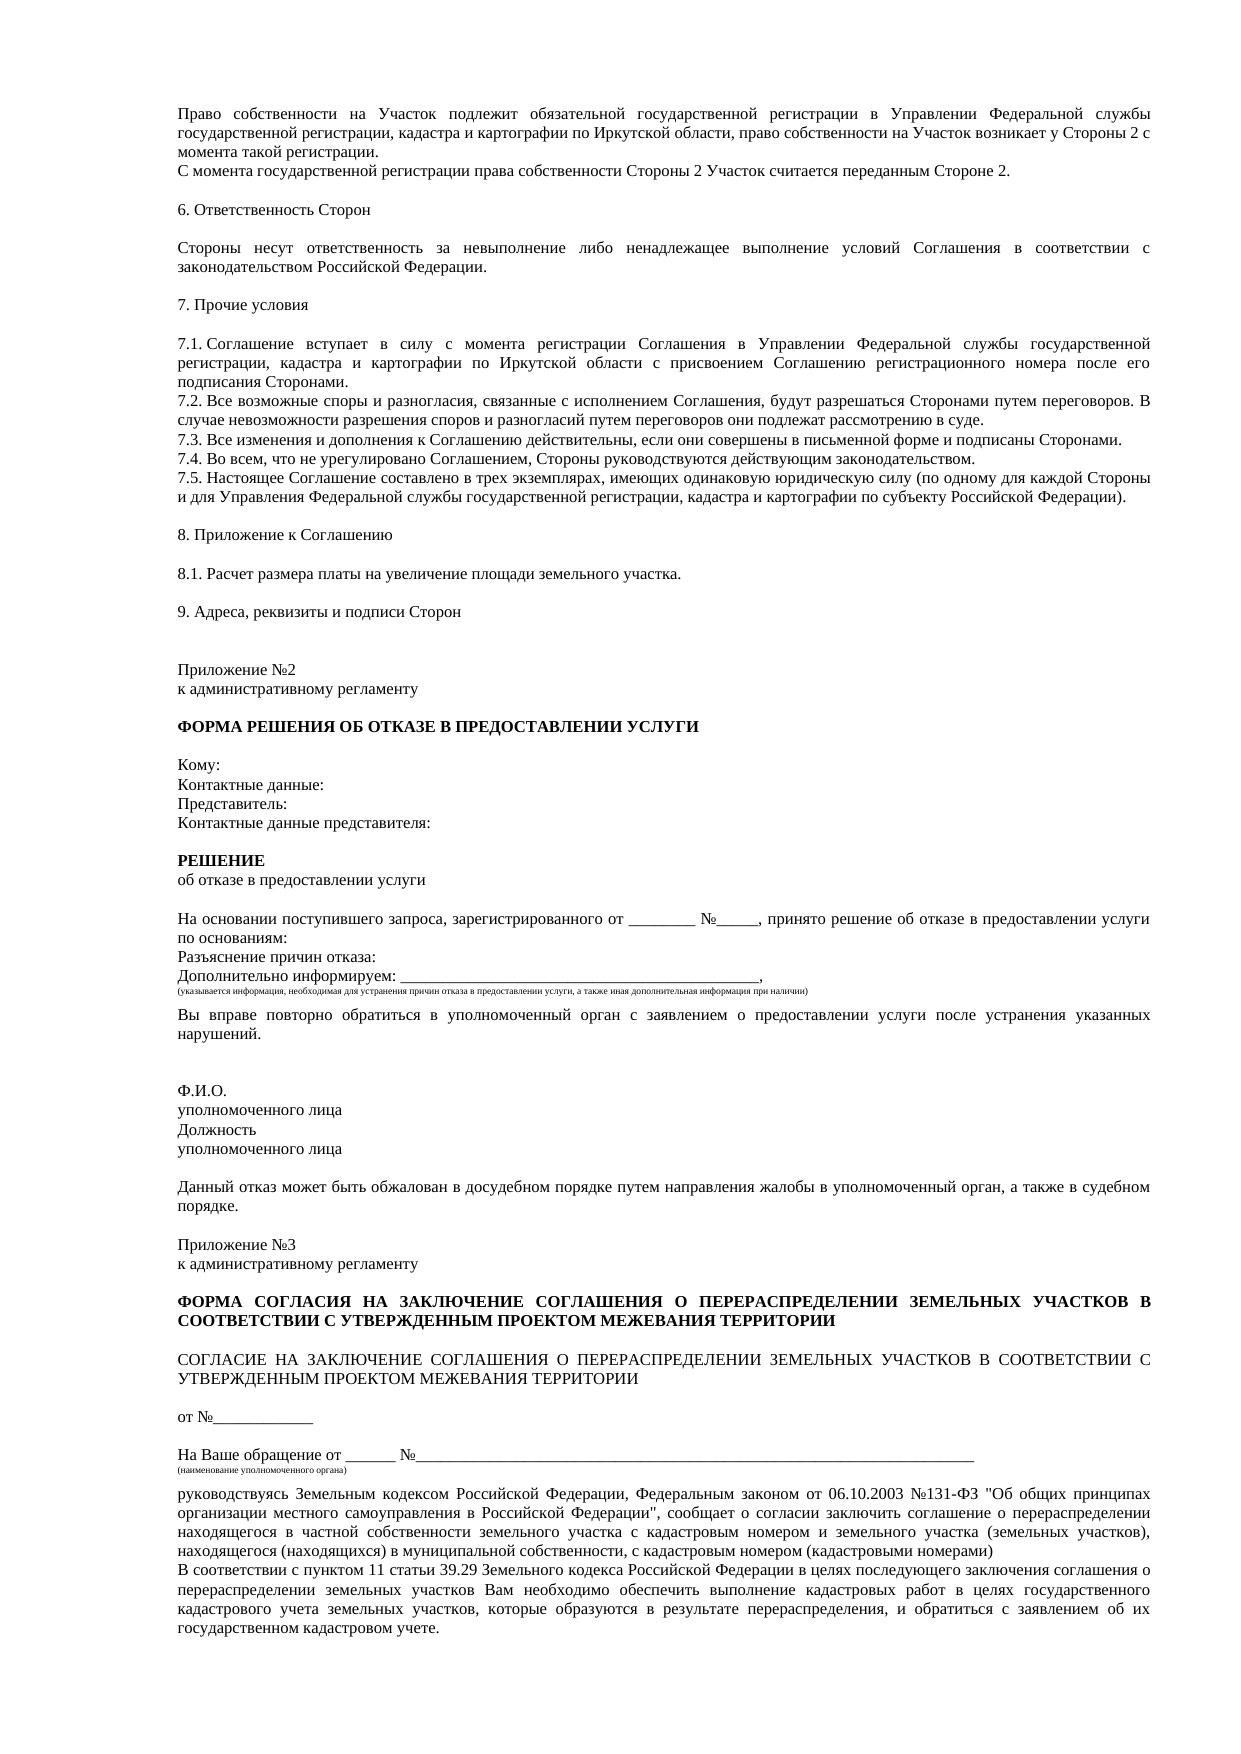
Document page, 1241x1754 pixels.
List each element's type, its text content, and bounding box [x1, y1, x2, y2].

text Ф.И.О. [177, 1081, 1152, 1100]
text 6. Ответственность Сторон [177, 199, 1152, 218]
text 9. Адреса, реквизиты и подписи Сторон [177, 602, 1152, 621]
text (наименование уполномоченного органа) [177, 1464, 1152, 1483]
text 7.5. Настоящее Соглашение составлено в трех экземплярах, имеющих одинаковую юридическую силу (по одному для каждой Стороны и для Управления Федеральной службы государственной регистрации, кадастра и картографии по субъекту Российской Федерации). [177, 468, 1152, 506]
text руководствуясь Земельным кодексом Российской Федерации, Федеральным законом от 06.10.2003 №131-ФЗ "Об общих принципах организации местного самоуправления в Российской Федерации", сообщает о согласии заключить соглашение о перераспределении находящегося в частной собственности земельного участка c кадастровым номером и земельного участка (земельных участков), находящегося (находящихся) в муниципальной собственности, с кадастровым номером (кадастровыми номерами) [177, 1483, 1152, 1560]
text Данный отказ может быть обжалован в досудебном порядке путем направления жалобы в уполномоченный орган, а также в судебном порядке. [177, 1177, 1152, 1215]
text от №____________ [177, 1407, 1152, 1426]
text уполномоченного лица [177, 1138, 1152, 1158]
text На основании поступившего запроса, зарегистрированного от ________ №_____, принято решение об отказе в предоставлении услуги по основаниям: [177, 908, 1152, 947]
text РЕШЕНИЕ [177, 851, 1152, 870]
text Приложение №3 [177, 1234, 1152, 1253]
text На Ваше обращение от ______ №___________________________________________________________________ [177, 1445, 1152, 1464]
text 7.4. Во всем, что не урегулировано Соглашением, Стороны руководствуются действующим законодательством. [177, 448, 1152, 468]
text 7.2. Все возможные споры и разногласия, связанные с исполнением Соглашения, будут разрешаться Сторонами путем переговоров. В случае невозможности разрешения споров и разногласий путем переговоров они подлежат рассмотрению в суде. [177, 391, 1152, 429]
text к административному регламенту [177, 1253, 1152, 1273]
text ФОРМА СОГЛАСИЯ НА ЗАКЛЮЧЕНИЕ СОГЛАШЕНИЯ О ПЕРЕРАСПРЕДЕЛЕНИИ ЗЕМЕЛЬНЫХ УЧАСТКОВ В СООТВЕТСТВИИ С УТВЕРЖДЕННЫМ ПРОЕКТОМ МЕЖЕВАНИЯ ТЕРРИТОРИИ [177, 1292, 1152, 1330]
text 8.1. Расчет размера платы на увеличение площади земельного участка. [177, 563, 1152, 583]
text 8. Приложение к Соглашению [177, 525, 1152, 544]
text Кому: [177, 755, 1152, 774]
text Должность [177, 1119, 1152, 1138]
text 7. Прочие условия [177, 295, 1152, 314]
text Контактные данные: [177, 774, 1152, 793]
text Вы вправе повторно обратиться в уполномоченный орган с заявлением о предоставлении услуги после устранения указанных нарушений. [177, 1004, 1152, 1043]
text ФОРМА РЕШЕНИЯ ОБ ОТКАЗЕ В ПРЕДОСТАВЛЕНИИ УСЛУГИ [177, 717, 1152, 736]
text Разъяснение причин отказа: [177, 947, 1152, 966]
text С момента государственной регистрации права собственности Стороны 2 Участок считается переданным Стороне 2. [177, 161, 1152, 180]
text Представитель: [177, 793, 1152, 813]
text В соответствии с пунктом 11 статьи 39.29 Земельного кодекса Российской Федерации в целях последующего заключения соглашения о перераспределении земельных участков Вам необходимо обеспечить выполнение кадастровых работ в целях государственного кадастрового учета земельных участков, которые образуются в результате перераспределения, и обратиться с заявлением об их государственном кадастровом учете. [177, 1560, 1152, 1637]
text СОГЛАСИЕ НА ЗАКЛЮЧЕНИЕ СОГЛАШЕНИЯ О ПЕРЕРАСПРЕДЕЛЕНИИ ЗЕМЕЛЬНЫХ УЧАСТКОВ В СООТВЕТСТВИИ С УТВЕРЖДЕННЫМ ПРОЕКТОМ МЕЖЕВАНИЯ ТЕРРИТОРИИ [177, 1349, 1152, 1388]
text Контактные данные представителя: [177, 813, 1152, 832]
text уполномоченного лица [177, 1100, 1152, 1119]
text к административному регламенту [177, 678, 1152, 698]
text 7.1. Соглашение вступает в силу с момента регистрации Соглашения в Управлении Федеральной службы государственной регистрации, кадастра и картографии по Иркутской области с присвоением Соглашению регистрационного номера после его подписания Сторонами. [177, 333, 1152, 391]
text Стороны несут ответственность за невыполнение либо ненадлежащее выполнение условий Соглашения в соответствии с законодательством Российской Федерации. [177, 238, 1152, 276]
text 7.3. Все изменения и дополнения к Соглашению действительны, если они совершены в письменной форме и подписаны Сторонами. [177, 429, 1152, 448]
text Дополнительно информируем: ___________________________________________, [177, 966, 1152, 985]
text (указывается информация, необходимая для устранения причин отказа в предоставлении услуги, а также иная дополнительная информация при наличии) [177, 985, 1152, 1004]
text Право собственности на Участок подлежит обязательной государственной регистрации в Управлении Федеральной службы государственной регистрации, кадастра и картографии по Иркутской области, право собственности на Участок возникает у Стороны 2 с момента такой регистрации. [177, 103, 1152, 161]
text Приложение №2 [177, 659, 1152, 678]
text об отказе в предоставлении услуги [177, 870, 1152, 889]
